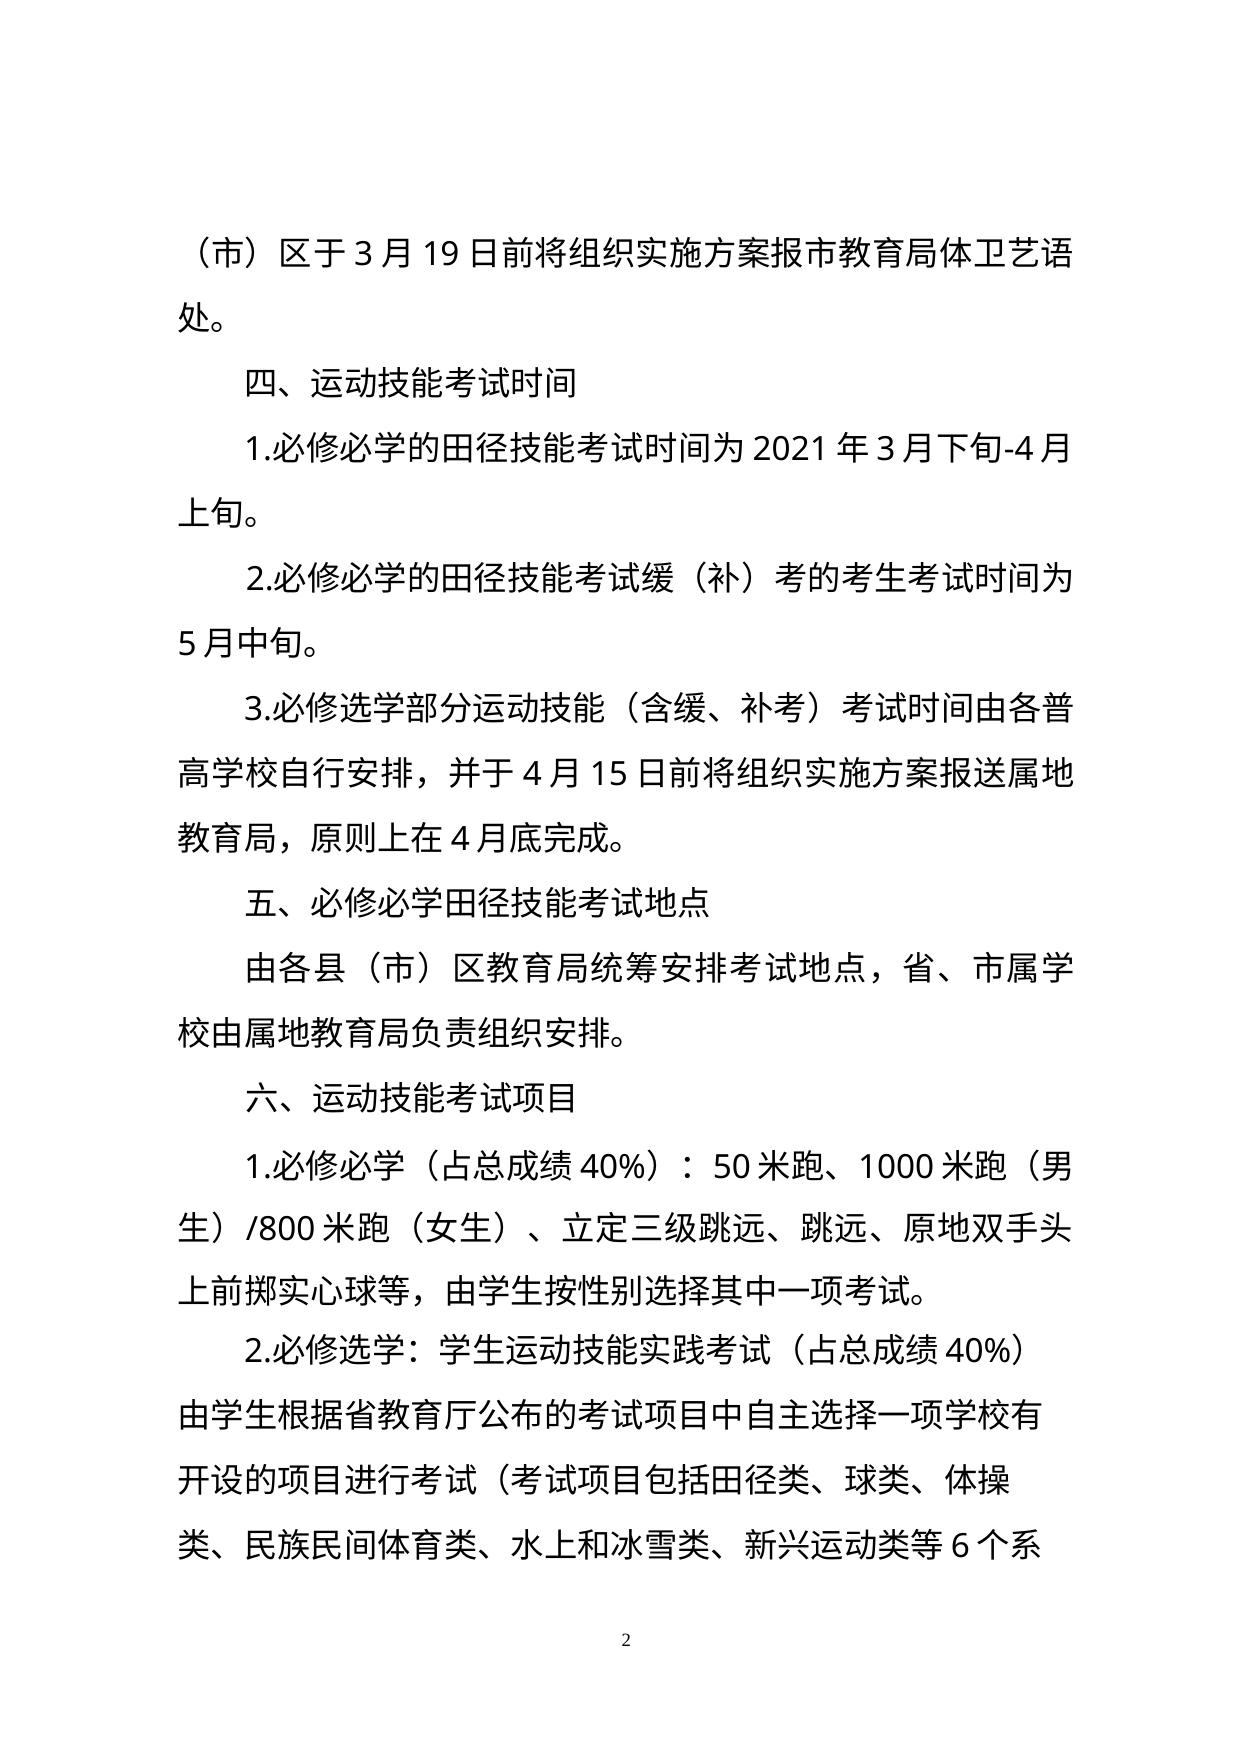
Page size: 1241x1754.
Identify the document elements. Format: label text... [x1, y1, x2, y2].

text 1.必修必学（占总成绩40%）：50米跑、1000米跑（男生）/800米跑（女生）、立定三级跳远、跳远、原地双手头上前掷实心球等，由学生按性别选择其中一项考试。 [177, 1128, 1075, 1316]
text 由各县（市）区教育局统筹安排考试地点，省、市属学校由属地教育局负责组织安排。 [177, 933, 1075, 1063]
text 四、运动技能考试时间 [177, 348, 1075, 413]
text 五、必修必学田径技能考试地点 [177, 868, 1075, 933]
text 2.必修必学的田径技能考试缓（补）考的考生考试时间为5月中旬。 [177, 543, 1075, 673]
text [177, 1316, 1075, 1576]
text 六、运动技能考试项目 [177, 1063, 1075, 1128]
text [177, 218, 1075, 348]
text 1.必修必学的田径技能考试时间为2021年3月下旬-4月上旬。 [177, 413, 1075, 543]
text 3.必修选学部分运动技能（含缓、补考）考试时间由各普高学校自行安排，并于4月15日前将组织实施方案报送属地教育局，原则上在4月底完成。 [177, 673, 1075, 868]
